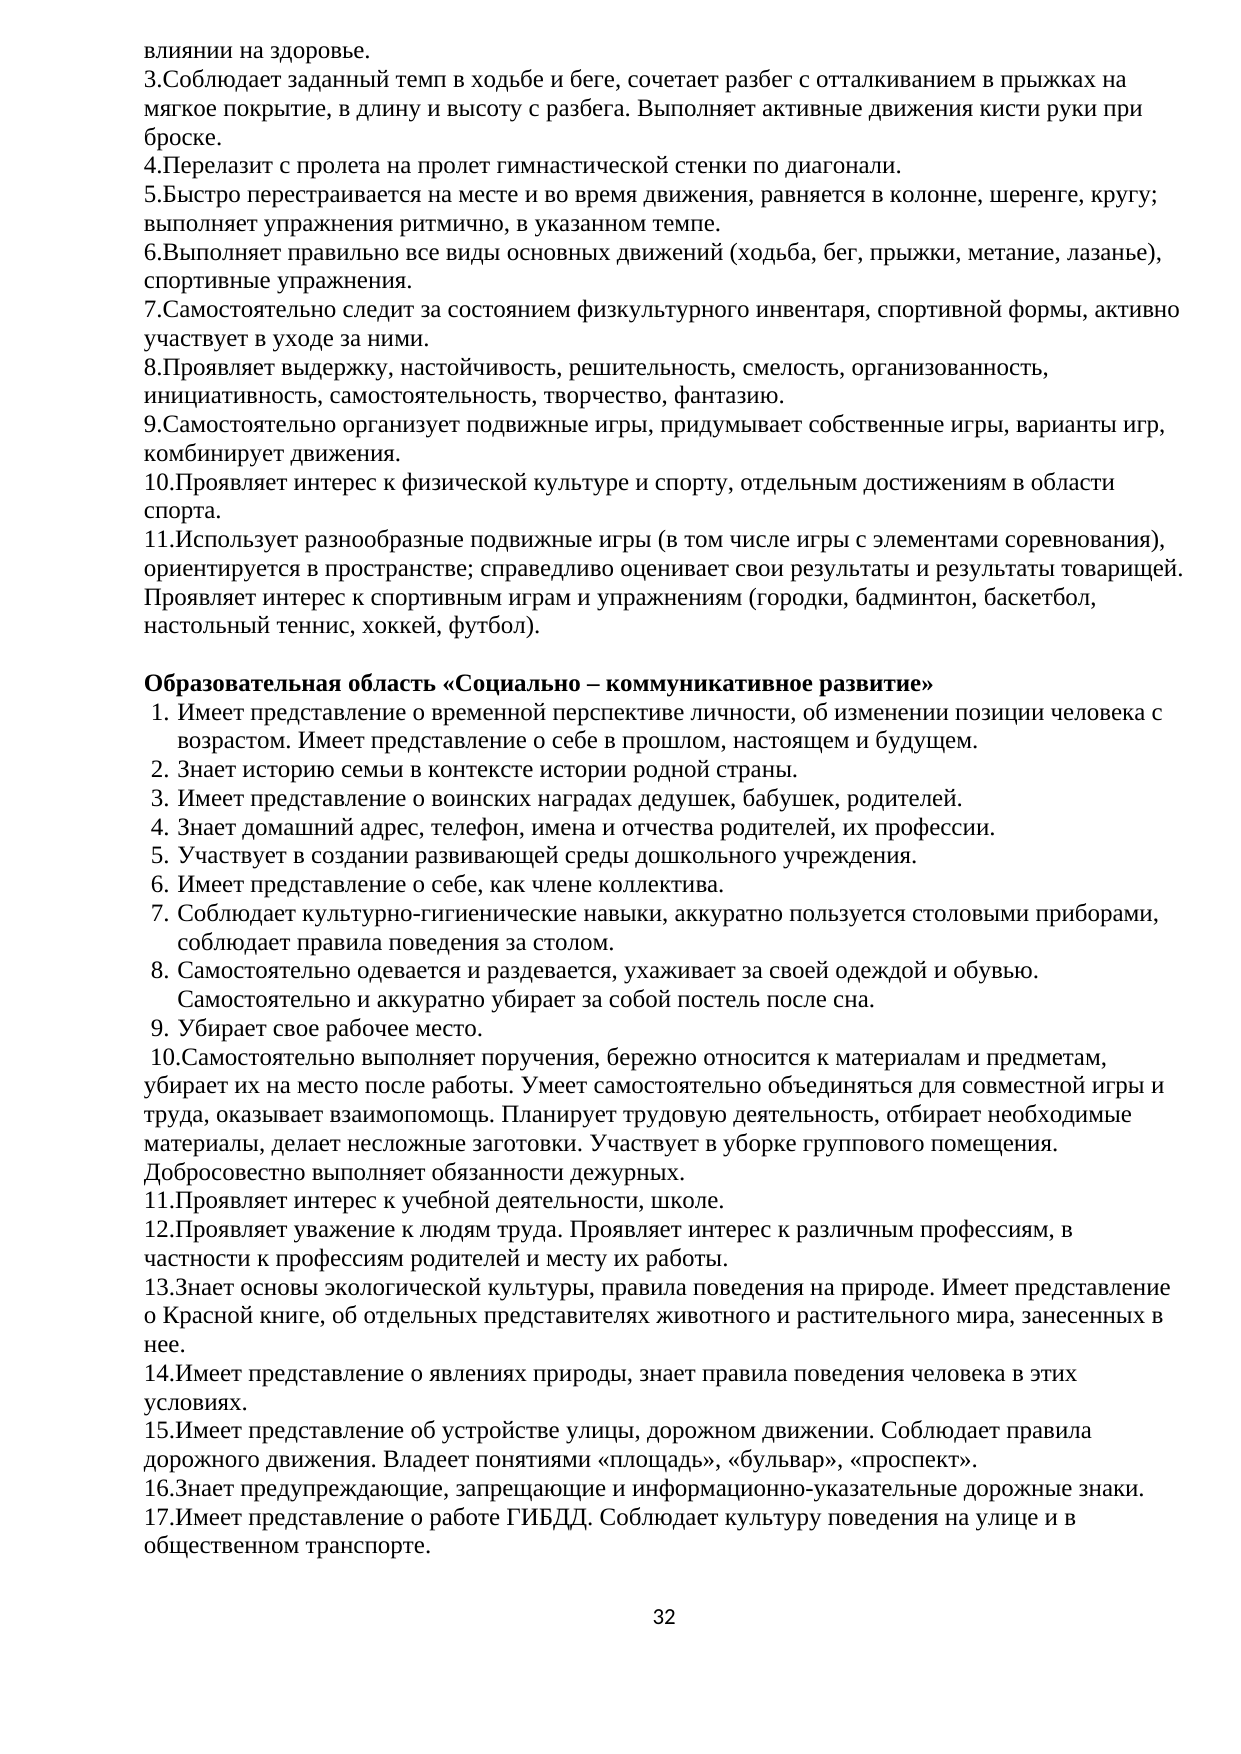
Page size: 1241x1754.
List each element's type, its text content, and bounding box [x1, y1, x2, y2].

text 17.Имеет представление о работе ГИБДД. Соблюдает культуру поведения на улице и в общественном транспорте. [144, 1502, 1184, 1559]
text 15.Имеет представление об устройстве улицы, дорожном движении. Соблюдает правила дорожного движения. Владеет понятиями «площадь», «бульвар», «проспект». [144, 1415, 1184, 1473]
text 10.Проявляет интерес к физической культуре и спорту, отдельным достижениям в области спорта. [144, 467, 1184, 524]
text Образовательная область «Социально – коммуникативное развитие» [144, 668, 1184, 697]
list Имеет представление о временной перспективе личности, об изменении позиции человека с возрастом. Имеет представление о себе в прошлом, настоящем и будущем. [151, 697, 1184, 754]
text 8.Проявляет выдержку, настойчивость, решительность, смелость, организованность, инициативность, самостоятельность, творчество, фантазию. [144, 352, 1184, 409]
text 6.Выполняет правильно все виды основных движений (ходьба, бег, прыжки, метание, лазанье), спортивные упражнения. [144, 237, 1184, 294]
text 11.Проявляет интерес к учебной деятельности, школе. [144, 1185, 1184, 1214]
text 5.Быстро перестраивается на месте и во время движения, равняется в колонне, шеренге, кругу; выполняет упражнения ритмично, в указанном темпе. [144, 179, 1184, 237]
list Убирает свое рабочее место. [151, 1013, 1184, 1042]
list Участвует в создании развивающей среды дошкольного учреждения. [151, 840, 1184, 869]
text 16.Знает предупреждающие, запрещающие и информационно-указательные дорожные знаки. [144, 1473, 1184, 1502]
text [144, 35, 1184, 64]
text 14.Имеет представление о явлениях природы, знает правила поведения человека в этих условиях. [144, 1358, 1184, 1415]
text 7.Самостоятельно следит за состоянием физкультурного инвентаря, спортивной формы, активно участвует в уходе за ними. [144, 294, 1184, 352]
list Знает историю семьи в контексте истории родной страны. [151, 754, 1184, 783]
text 11.Использует разнообразные подвижные игры (в том числе игры с элементами соревнования), ориентируется в пространстве; справедливо оценивает свои результаты и результаты товарищей. Проявляет интерес к спортивным играм и упражнениям (городки, бадминтон, баскетбол, настольный теннис, хоккей, футбол). [144, 524, 1184, 639]
list Знает домашний адрес, телефон, имена и отчества родителей, их профессии. [151, 812, 1184, 840]
list Самостоятельно одевается и раздевается, ухаживает за своей одеждой и обувью. Самостоятельно и аккуратно убирает за собой постель после сна. [151, 955, 1184, 1013]
list Имеет представление о воинских наградах дедушек, бабушек, родителей. [151, 783, 1184, 812]
text 9.Самостоятельно организует подвижные игры, придумывает собственные игры, варианты игр, комбинирует движения. [144, 409, 1184, 467]
text 4.Перелазит с пролета на пролет гимнастической стенки по диагонали. [144, 150, 1184, 179]
text 13.Знает основы экологической культуры, правила поведения на природе. Имеет представление о Красной книге, об отдельных представителях животного и растительного мира, занесенных в нее. [144, 1272, 1184, 1358]
list Соблюдает культурно-гигиенические навыки, аккуратно пользуется столовыми приборами, соблюдает правила поведения за столом. [151, 898, 1184, 955]
list Имеет представление о себе, как члене коллектива. [151, 869, 1184, 898]
text 3.Соблюдает заданный темп в ходьбе и беге, сочетает разбег с отталкиванием в прыжках на мягкое покрытие, в длину и высоту с разбега. Выполняет активные движения кисти руки при броске. [144, 64, 1184, 150]
text 12.Проявляет уважение к людям труда. Проявляет интерес к различным профессиям, в частности к профессиям родителей и месту их работы. [144, 1214, 1184, 1272]
text 10.Самостоятельно выполняет поручения, бережно относится к материалам и предметам, убирает их на место после работы. Умеет самостоятельно объединяться для совместной игры и труда, оказывает взаимопомощь. Планирует трудовую деятельность, отбирает необходимые материалы, делает несложные заготовки. Участвует в уборке группового помещения. Добросовестно выполняет обязанности дежурных. [144, 1042, 1184, 1185]
